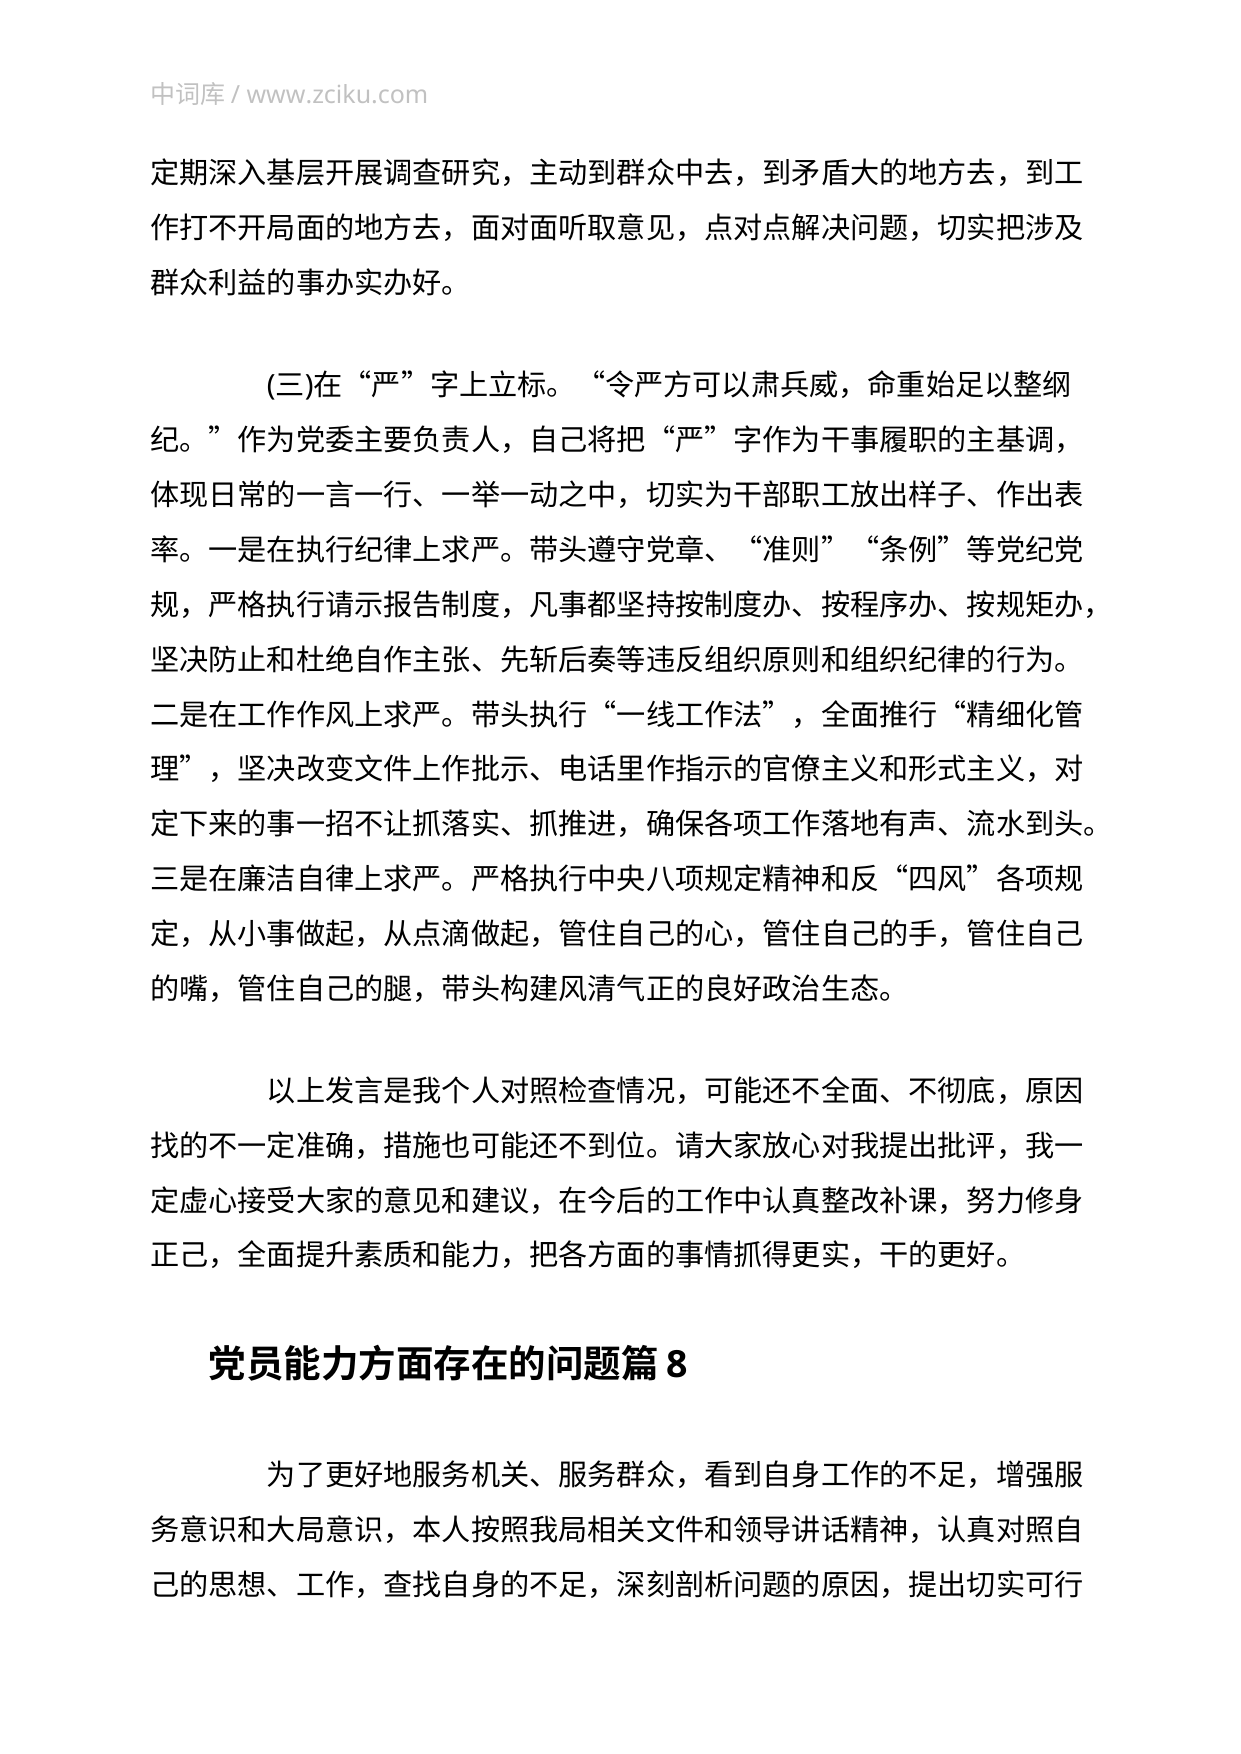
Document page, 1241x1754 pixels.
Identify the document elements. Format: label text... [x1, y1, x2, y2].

text 党员能力方面存在的问题篇8 [150, 1334, 1090, 1388]
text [150, 1451, 1090, 1603]
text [150, 150, 1090, 302]
text (三)在“严”字上立标。“令严方可以肃兵威，命重始足以整纲纪。”作为党委主要负责人，自己将把“严”字作为干事履职的主基调，体现日常的一言一行、一举一动之中，切实为干部职工放出样子、作出表率。一是在执行纪律上求严。带头遵守党章、“准则”“条例”等党纪党规，严格执行请示报告制度，凡事都坚持按制度办、按程序办、按规矩办，坚决防止和杜绝自作主张、先斩后奏等违反组织原则和组织纪律的行为。二是在工作作风上求严。带头执行“一线工作法”，全面推行“精细化管理”，坚决改变文件上作批示、电话里作指示的官僚主义和形式主义，对定下来的事一招不让抓落实、抓推进，确保各项工作落地有声、流水到头。三是在廉洁自律上求严。严格执行中央八项规定精神和反“四风”各项规定，从小事做起，从点滴做起，管住自己的心，管住自己的手，管住自己的嘴，管住自己的腿，带头构建风清气正的良好政治生态。 [150, 362, 1090, 1008]
text 以上发言是我个人对照检查情况，可能还不全面、不彻底，原因找的不一定准确，措施也可能还不到位。请大家放心对我提出批评，我一定虚心接受大家的意见和建议，在今后的工作中认真整改补课，努力修身正己，全面提升素质和能力，把各方面的事情抓得更实，干的更好。 [150, 1067, 1090, 1274]
